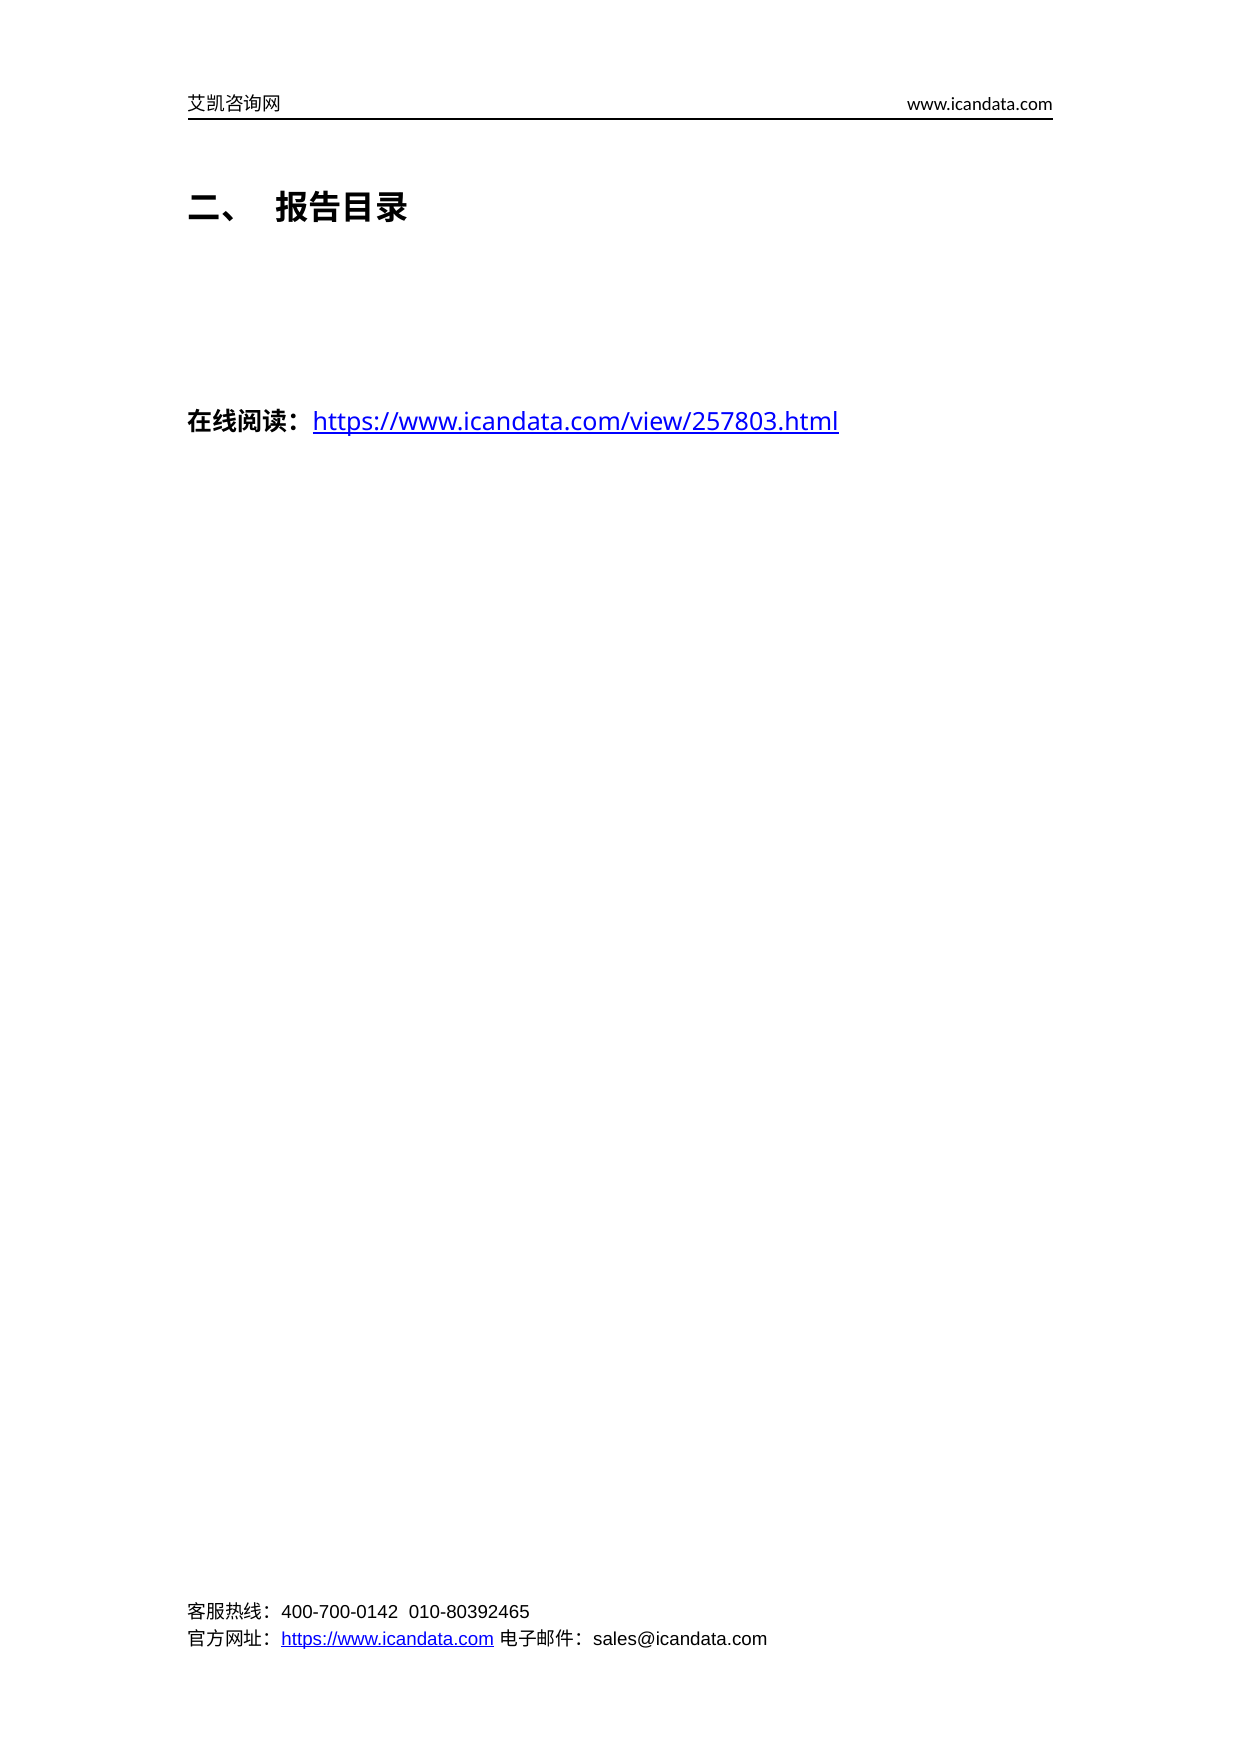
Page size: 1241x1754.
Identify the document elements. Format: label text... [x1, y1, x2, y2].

subtitle 报告目录 [187, 172, 1053, 237]
text 在线阅读：https://www.icandata.com/view/257803.html [187, 387, 1053, 452]
